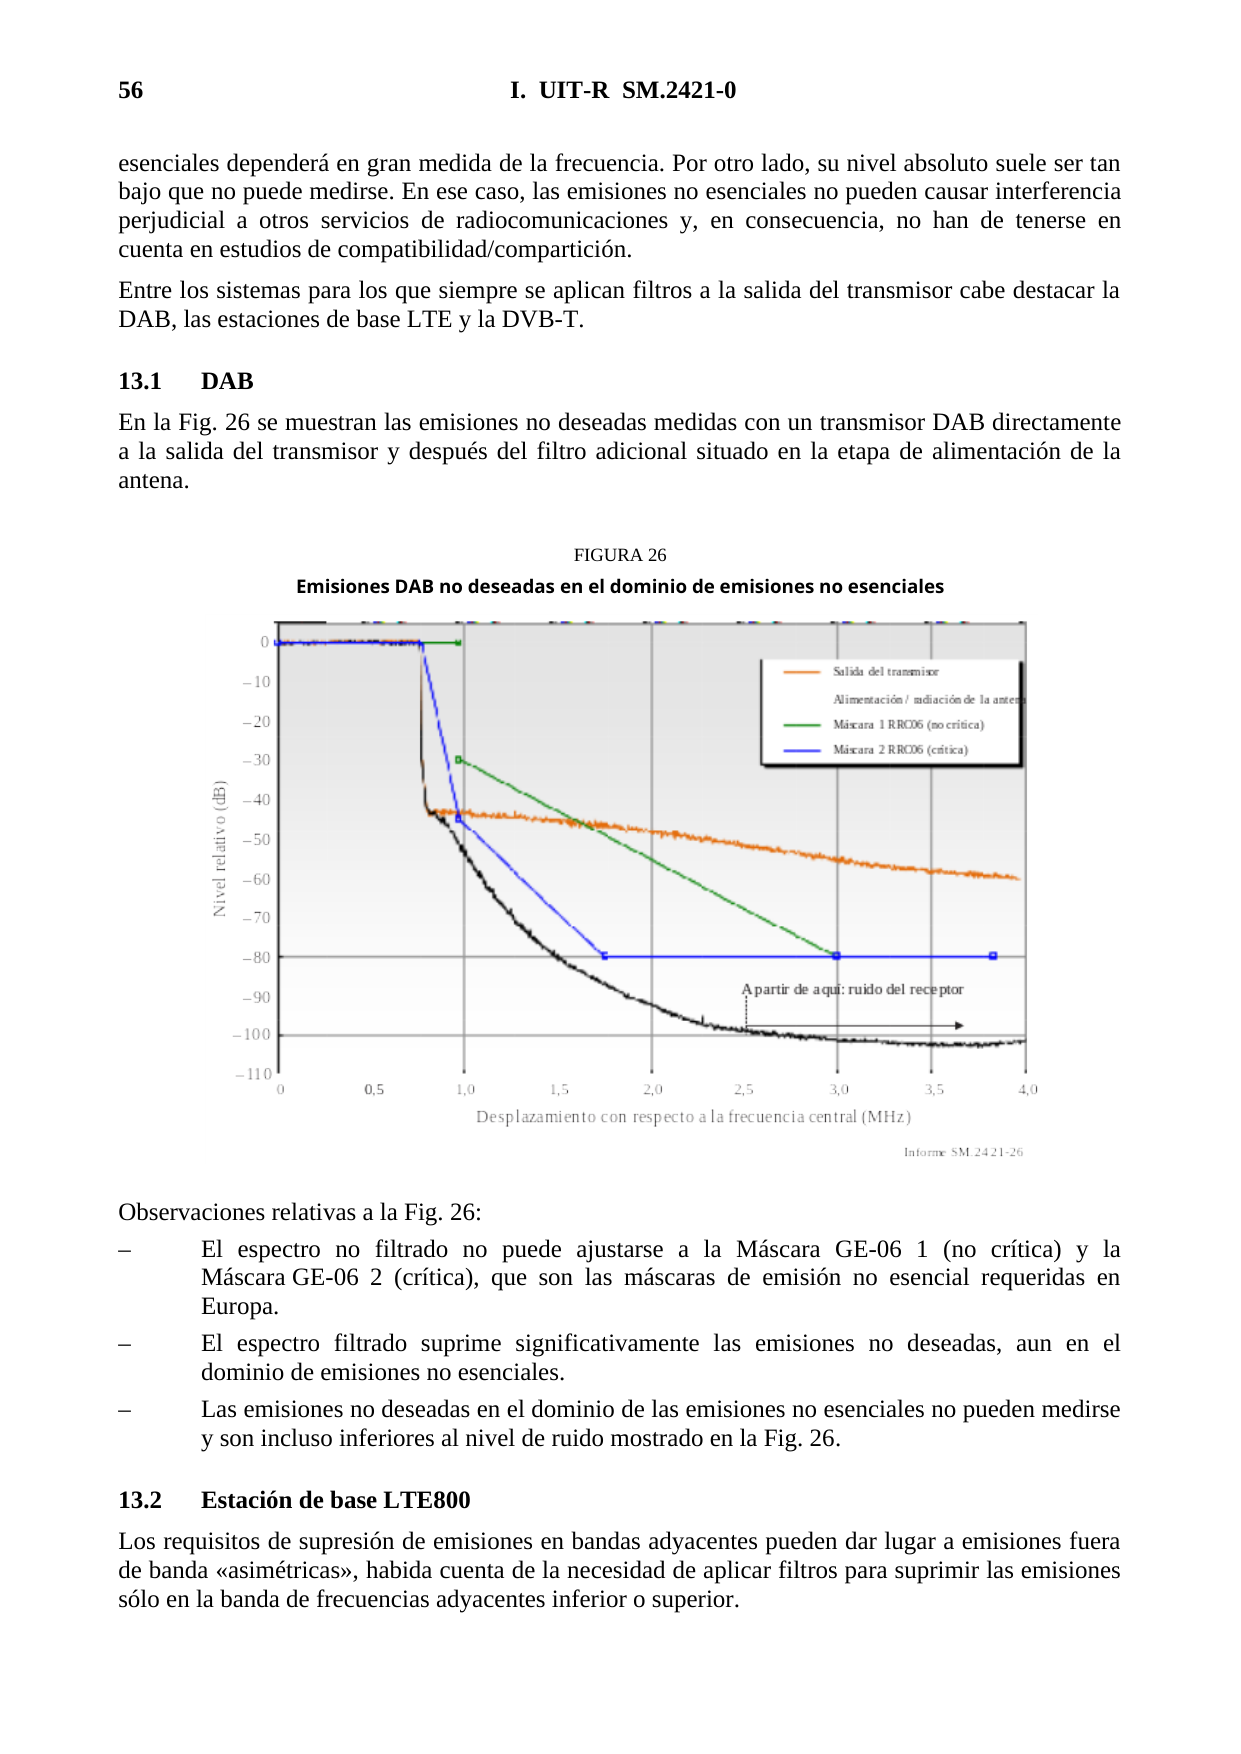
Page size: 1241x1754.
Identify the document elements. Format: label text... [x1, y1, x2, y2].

text En la Fig. 26 se muestran las emisiones no deseadas medidas con un transmisor DAB directamente a la salida del transmisor y después del filtro adicional situado en la etapa de alimentación de la antena. [118, 407, 1122, 493]
text – El espectro no filtrado no puede ajustarse a la Máscara GE-06 1 (no crítica) y la Máscara GE-06 2 (crítica), que son las máscaras de emisión no esencial requeridas en Europa. [118, 1234, 1122, 1320]
title Observaciones relativas a la Fig. 26: [118, 1197, 1122, 1225]
text Entre los sistemas para los que siempre se aplican filtros a la salida del transmisor cabe destacar la DAB, las estaciones de base LTE y la DVB-T. [118, 275, 1122, 333]
title Emisiones DAB no deseadas en el dominio de emisiones no esenciales [118, 573, 1122, 599]
text Los requisitos de supresión de emisiones en bandas adyacentes pueden dar lugar a emisiones fuera de banda «asimétricas», habida cuenta de la necesidad de aplicar filtros para suprimir las emisiones sólo en la banda de frecuencias adyacentes inferior o superior. [118, 1526, 1122, 1612]
subtitle 13.2 Estación de base LTE800 [118, 1485, 1122, 1514]
text FigurA 26 [118, 543, 1122, 565]
text – Las emisiones no deseadas en el dominio de las emisiones no esenciales no pueden medirse y son incluso inferiores al nivel de ruido mostrado en la Fig. 26. [118, 1394, 1122, 1452]
text – El espectro filtrado suprime significativamente las emisiones no deseadas, aun en el dominio de emisiones no esenciales. [118, 1328, 1122, 1386]
subtitle 13.1 DAB [118, 366, 1122, 395]
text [118, 148, 1122, 263]
